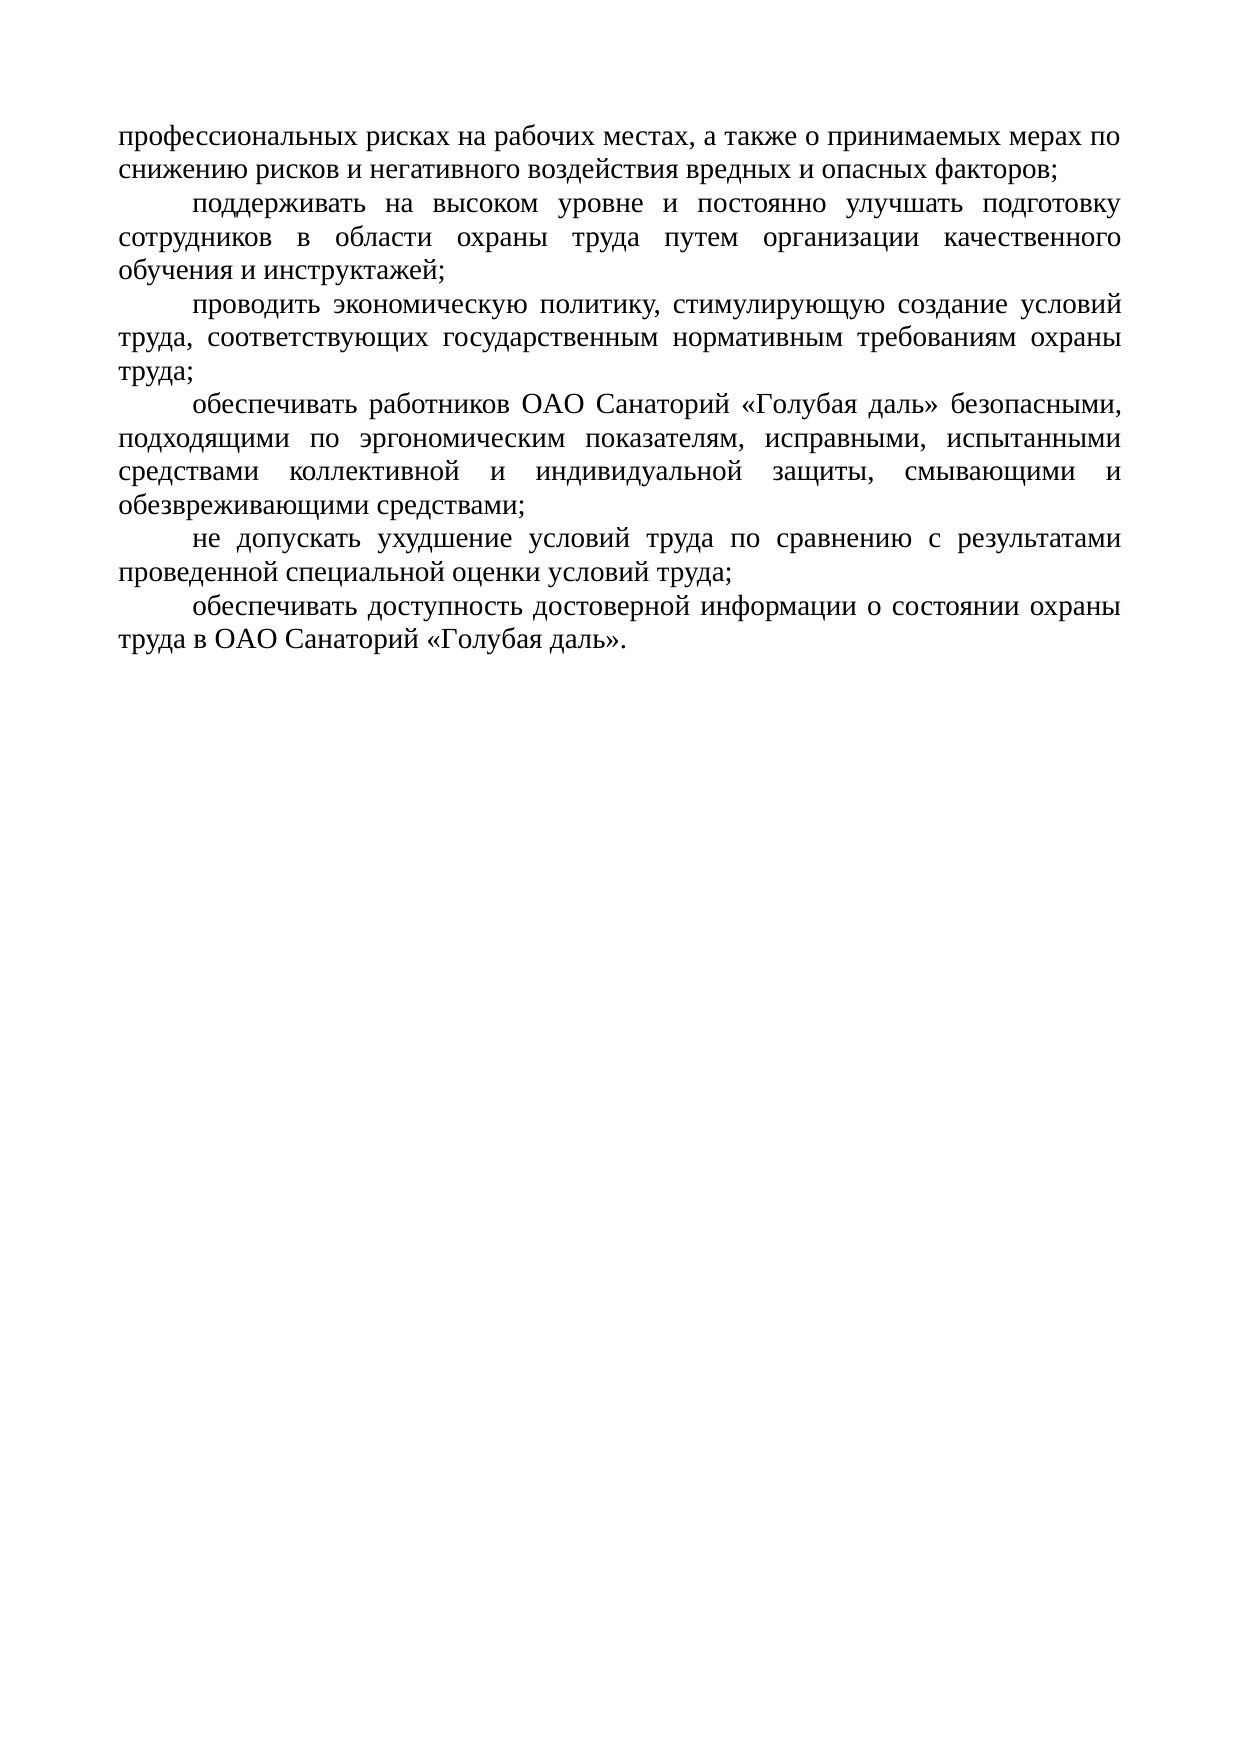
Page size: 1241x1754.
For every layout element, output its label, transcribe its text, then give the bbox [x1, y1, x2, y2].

text поддерживать на высоком уровне и постоянно улучшать подготовку сотрудников в области охраны труда путем организации качественного обучения и инструктажей; [118, 185, 1122, 286]
text проводить экономическую политику, стимулирующую создание условий труда, соответствующих государственным нормативным требованиям охраны труда; [118, 286, 1122, 386]
text не допускать ухудшение условий труда по сравнению с результатами проведенной специальной оценки условий труда; [118, 521, 1122, 588]
text обеспечивать работников ОАО Санаторий «Голубая даль» безопасными, подходящими по эргономическим показателям, исправными, испытанными средствами коллективной и индивидуальной защиты, смывающими и обезвреживающими средствами; [118, 386, 1122, 521]
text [118, 118, 1122, 185]
text обеспечивать доступность достоверной информации о состоянии охраны труда в ОАО Санаторий «Голубая даль». [118, 588, 1122, 655]
